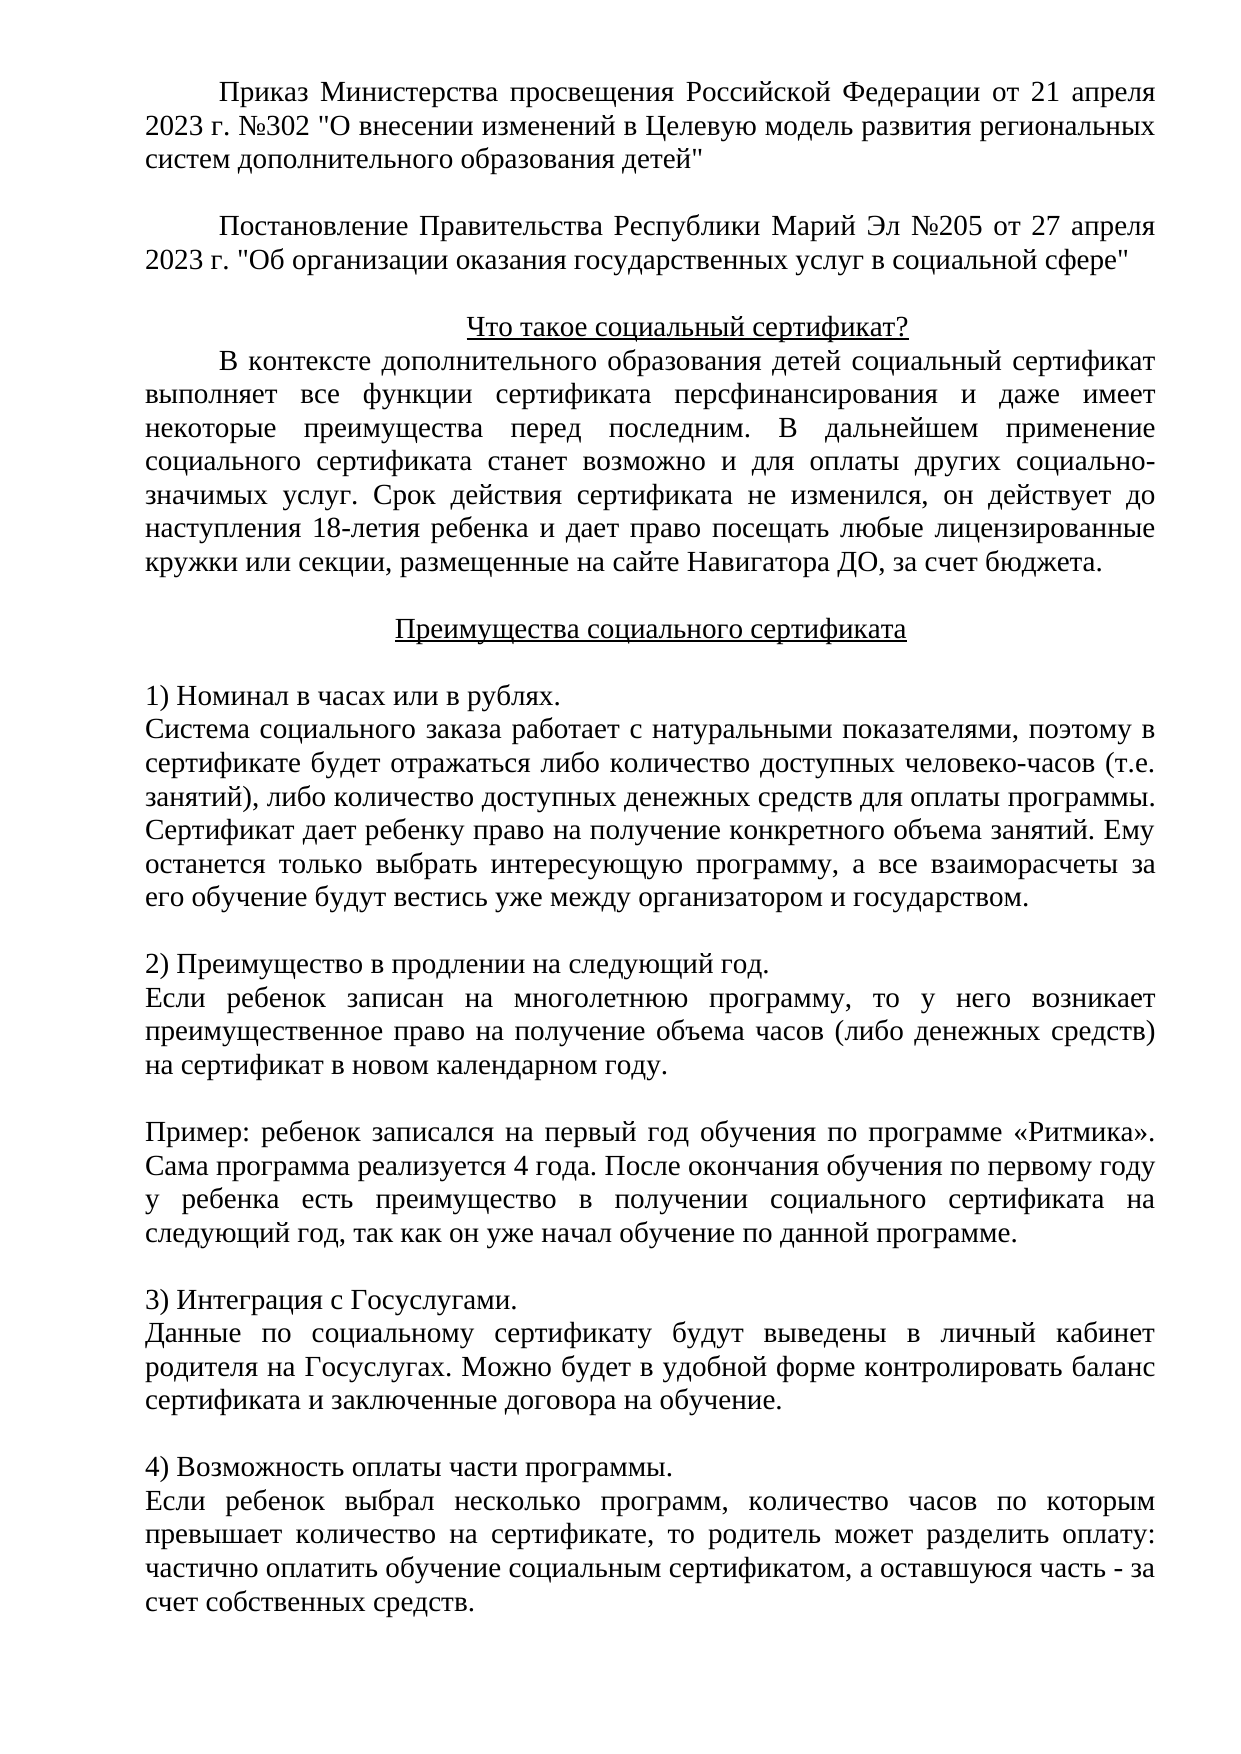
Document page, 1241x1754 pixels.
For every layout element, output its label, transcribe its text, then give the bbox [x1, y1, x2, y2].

text Если ребенок выбрал несколько программ, количество часов по которым превышает количество на сертификате, то родитель может разделить оплату: частично оплатить обучение социальным сертификатом, а оставшуюся часть - за счет собственных средств. [145, 1483, 1156, 1617]
text Система социального заказа работает с натуральными показателями, поэтому в сертификате будет отражаться либо количество доступных человеко-часов (т.е. занятий), либо количество доступных денежных средств для оплаты программы. Сертификат дает ребенку право на получение конкретного объема занятий. Ему останется только выбрать интересующую программу, а все взаиморасчеты за его обучение будут вестись уже между организатором и государством. [145, 712, 1156, 913]
text Пример: ребенок записался на первый год обучения по программе «Ритмика». Сама программа реализуется 4 года. После окончания обучения по первому году у ребенка есть преимущество в получении социального сертификата на следующий год, так как он уже начал обучение по данной программе. [145, 1114, 1156, 1248]
text Приказ Министерства просвещения Российской Федерации от 21 апреля 2023 г. №302 "О внесении изменений в Целевую модель развития региональных систем дополнительного образования детей" [145, 74, 1156, 175]
text 3) Интеграция с Госуслугами. [145, 1282, 1156, 1315]
text 2) Преимущество в продлении на следующий год. [145, 946, 1156, 980]
text Преимущества социального сертификата [145, 611, 1156, 644]
text Если ребенок записан на многолетнюю программу, то у него возникает преимущественное право на получение объема часов (либо денежных средств) на сертификат в новом календарном году. [145, 980, 1156, 1081]
text Что такое социальный сертификат? [145, 309, 1156, 343]
text Постановление Правительства Республики Марий Эл №205 от 27 апреля 2023 г. "Об организации оказания государственных услуг в социальной сфере" [145, 208, 1156, 276]
text Данные по социальному сертификату будут выведены в личный кабинет родителя на Госуслугах. Можно будет в удобной форме контролировать баланс сертификата и заключенные договора на обучение. [145, 1315, 1156, 1416]
text В контексте дополнительного образования детей социальный сертификат выполняет все функции сертификата персфинансирования и даже имеет некоторые преимущества перед последним. В дальнейшем применение социального сертификата станет возможно и для оплаты других социально-значимых услуг. Срок действия сертификата не изменился, он действует до наступления 18-летия ребенка и дает право посещать любые лицензированные кружки или секции, размещенные на сайте Навигатора ДО, за счет бюджета. [145, 343, 1156, 577]
text 4) Возможность оплаты части программы. [145, 1449, 1156, 1483]
text 1) Номинал в часах или в рублях. [145, 678, 1156, 712]
